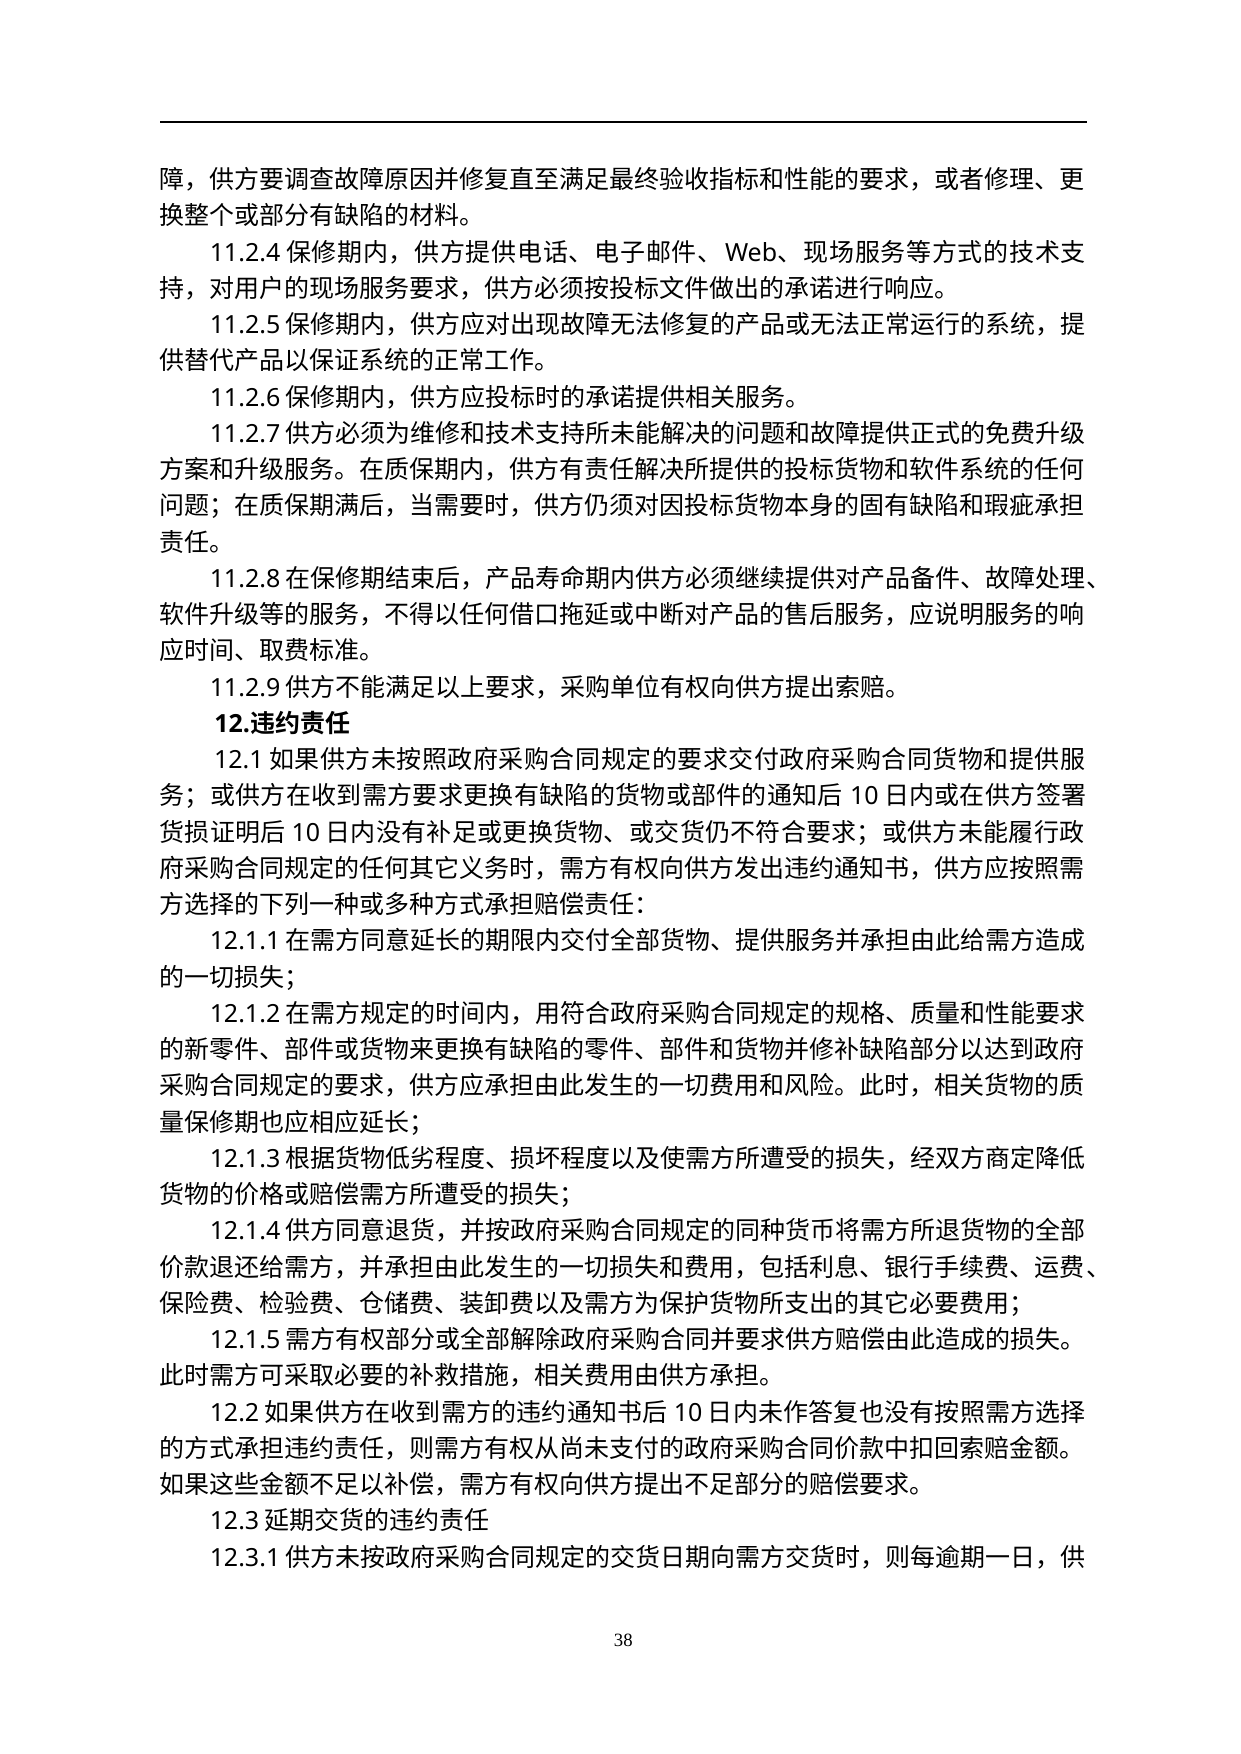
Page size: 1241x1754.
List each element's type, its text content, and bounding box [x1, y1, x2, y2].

text 12.1.2在需方规定的时间内，用符合政府采购合同规定的规格、质量和性能要求的新零件、部件或货物来更换有缺陷的零件、部件和货物并修补缺陷部分以达到政府采购合同规定的要求，供方应承担由此发生的一切费用和风险。此时，相关货物的质量保修期也应相应延长； [159, 993, 1087, 1138]
text 12.1.4供方同意退货，并按政府采购合同规定的同种货币将需方所退货物的全部价款退还给需方，并承担由此发生的一切损失和费用，包括利息、银行手续费、运费、保险费、检验费、仓储费、装卸费以及需方为保护货物所支出的其它必要费用； [159, 1211, 1087, 1319]
text 11.2.9供方不能满足以上要求，采购单位有权向供方提出索赔。 [159, 667, 1087, 703]
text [159, 1537, 1087, 1573]
text 11.2.8在保修期结束后，产品寿命期内供方必须继续提供对产品备件、故障处理、软件升级等的服务，不得以任何借口拖延或中断对产品的售后服务，应说明服务的响应时间、取费标准。 [159, 558, 1087, 667]
text 11.2.5保修期内，供方应对出现故障无法修复的产品或无法正常运行的系统，提供替代产品以保证系统的正常工作。 [159, 304, 1087, 377]
text 12.2如果供方在收到需方的违约通知书后10日内未作答复也没有按照需方选择的方式承担违约责任，则需方有权从尚未支付的政府采购合同价款中扣回索赔金额。如果这些金额不足以补偿，需方有权向供方提出不足部分的赔偿要求。 [159, 1392, 1087, 1501]
text 12.3延期交货的违约责任 [159, 1501, 1087, 1537]
text 11.2.4保修期内，供方提供电话、电子邮件、Web、现场服务等方式的技术支持，对用户的现场服务要求，供方必须按投标文件做出的承诺进行响应。 [159, 232, 1087, 304]
text 12.1.3根据货物低劣程度、损坏程度以及使需方所遭受的损失，经双方商定降低货物的价格或赔偿需方所遭受的损失； [159, 1138, 1087, 1211]
text 11.2.6保修期内，供方应投标时的承诺提供相关服务。 [159, 377, 1087, 413]
text 11.2.7供方必须为维修和技术支持所未能解决的问题和故障提供正式的免费升级方案和升级服务。在质保期内，供方有责任解决所提供的投标货物和软件系统的任何问题；在质保期满后，当需要时，供方仍须对因投标货物本身的固有缺陷和瑕疵承担责任。 [159, 413, 1087, 558]
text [159, 159, 1087, 232]
text 12.1如果供方未按照政府采购合同规定的要求交付政府采购合同货物和提供服务；或供方在收到需方要求更换有缺陷的货物或部件的通知后10日内或在供方签署货损证明后10日内没有补足或更换货物、或交货仍不符合要求；或供方未能履行政府采购合同规定的任何其它义务时，需方有权向供方发出违约通知书，供方应按照需方选择的下列一种或多种方式承担赔偿责任： [159, 739, 1087, 921]
text 12.违约责任 [159, 703, 1087, 739]
text 12.1.5需方有权部分或全部解除政府采购合同并要求供方赔偿由此造成的损失。此时需方可采取必要的补救措施，相关费用由供方承担。 [159, 1319, 1087, 1392]
text 12.1.1在需方同意延长的期限内交付全部货物、提供服务并承担由此给需方造成的一切损失； [159, 921, 1087, 993]
